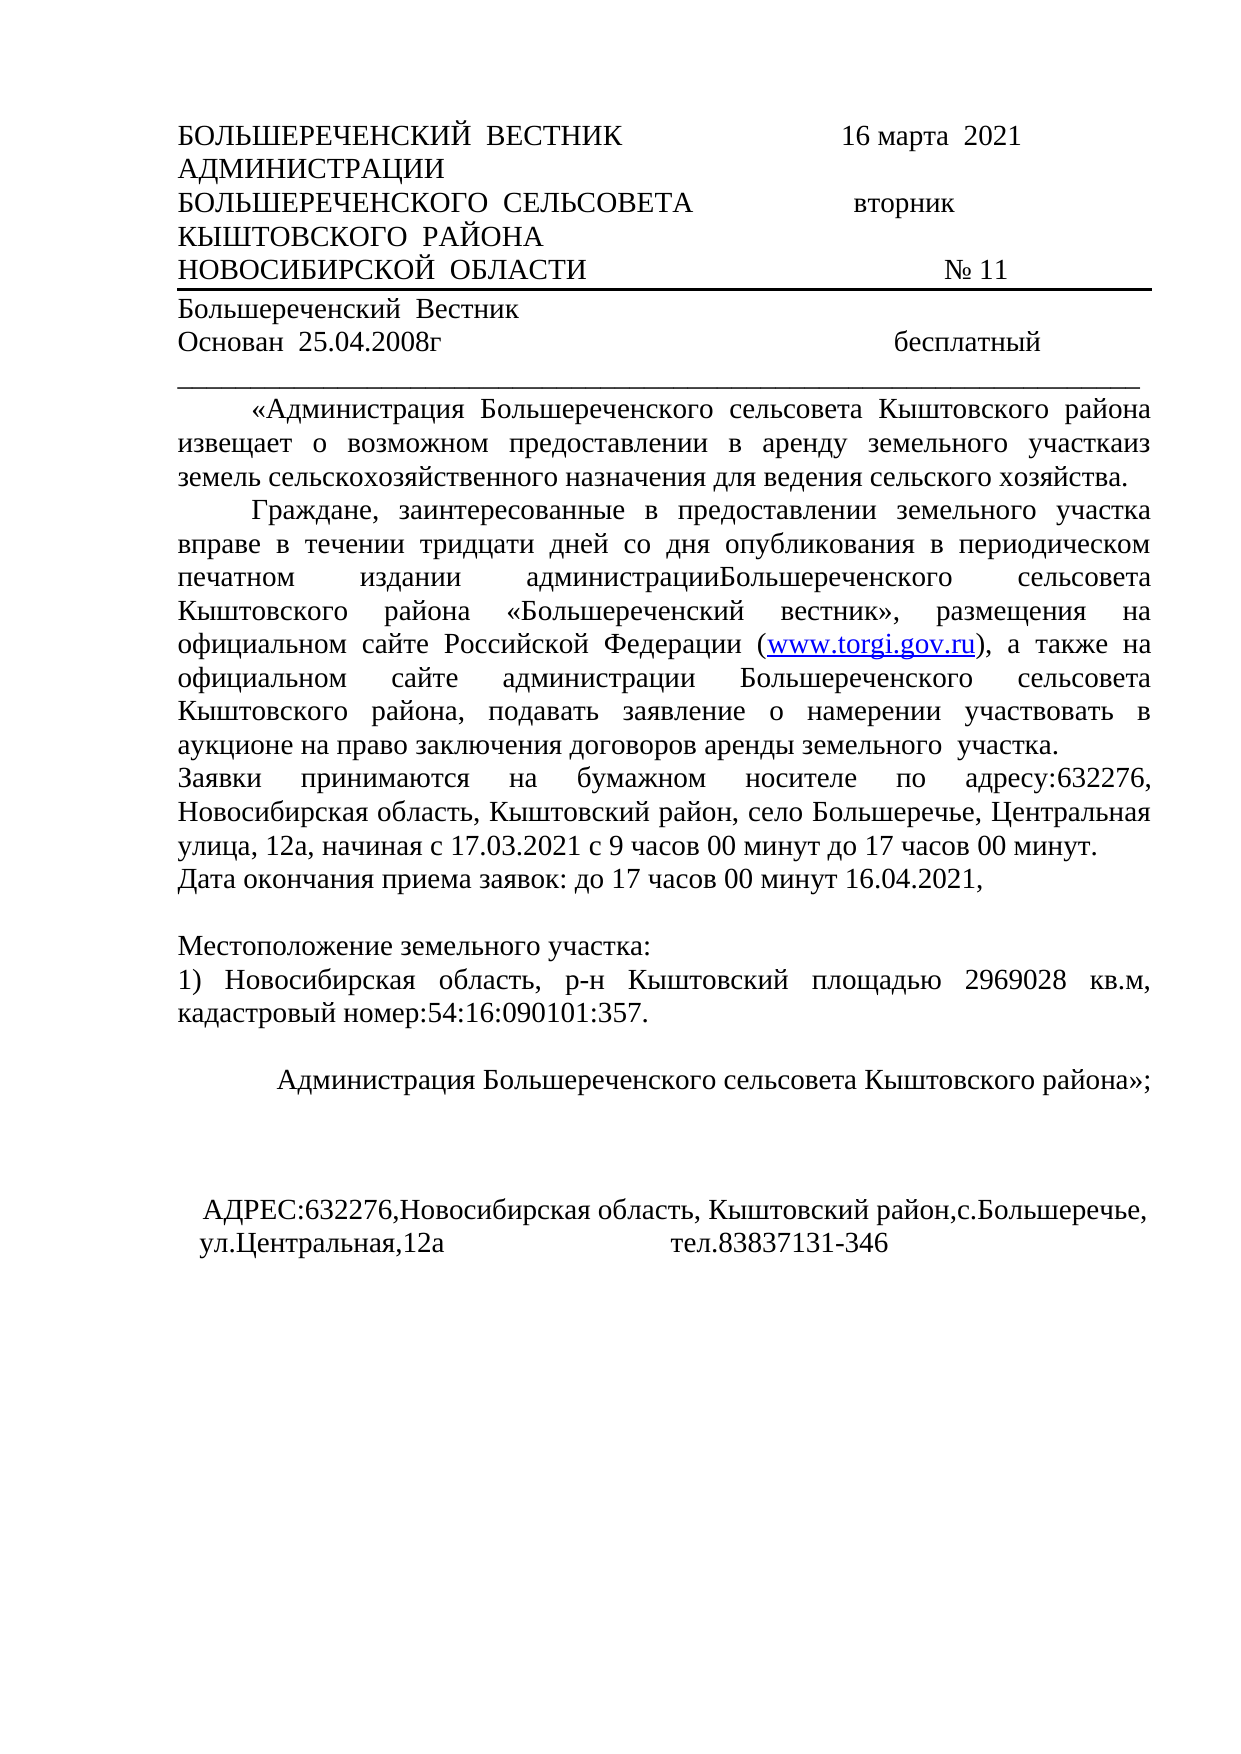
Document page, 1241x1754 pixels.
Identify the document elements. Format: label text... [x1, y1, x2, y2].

text Граждане, заинтересованные в предоставлении земельного участка вправе в течении тридцати дней со дня опубликования в периодическом печатном издании администрацииБольшереченского сельсовета Кыштовского района «Большереченский вестник», размещения на официальном сайте Российской Федерации (www.torgi.gov.ru), а также на официальном сайте администрации Большереченского сельсовета Кыштовского района, подавать заявление о намерении участвовать в аукционе на право заключения договоров аренды земельного участка. [177, 492, 1152, 761]
text Местоположение земельного участка: [177, 928, 1152, 962]
text Основан 25.04.2008г бесплатный [177, 324, 1152, 358]
text НОВОСИБИРСКОЙ ОБЛАСТИ № 11 [177, 252, 1152, 288]
text Большереченский Вестник [177, 291, 1152, 324]
text Заявки принимаются на бумажном носителе по адресу:632276, Новосибирская область, Кыштовский район, село Большеречье, Центральная улица, 12а, начиная с 17.03.2021 с 9 часов 00 минут до 17 часов 00 минут. [177, 761, 1152, 861]
text Администрация Большереченского сельсовета Кыштовского района»; [177, 1062, 1152, 1096]
text 1) Новосибирская область, р-н Кыштовский площадью 2969028 кв.м, кадастровый номер:54:16:090101:357. [177, 962, 1152, 1029]
text Дата окончания приема заявок: до 17 часов 00 минут 16.04.2021, [177, 861, 1152, 895]
text БОЛЬШЕРЕЧЕНСКИЙ ВЕСТНИК 16 марта 2021 [177, 118, 1152, 152]
text ул.Центральная,12а тел.83837131-346 [177, 1225, 1152, 1259]
text __________________________________________________________________ [177, 358, 1152, 392]
text АДМИНИСТРАЦИИ БОЛЬШЕРЕЧЕНСКОГО СЕЛЬСОВЕТА вторник [177, 152, 1152, 219]
text АДРЕС:632276,Новосибирская область, Кыштовский район,с.Большеречье, [177, 1192, 1152, 1225]
text КЫШТОВСКОГО РАЙОНА [177, 219, 1152, 252]
text «Администрация Большереченского сельсовета Кыштовского района извещает о возможном предоставлении в аренду земельного участкаиз земель сельскохозяйственного назначения для ведения сельского хозяйства. [177, 392, 1152, 492]
